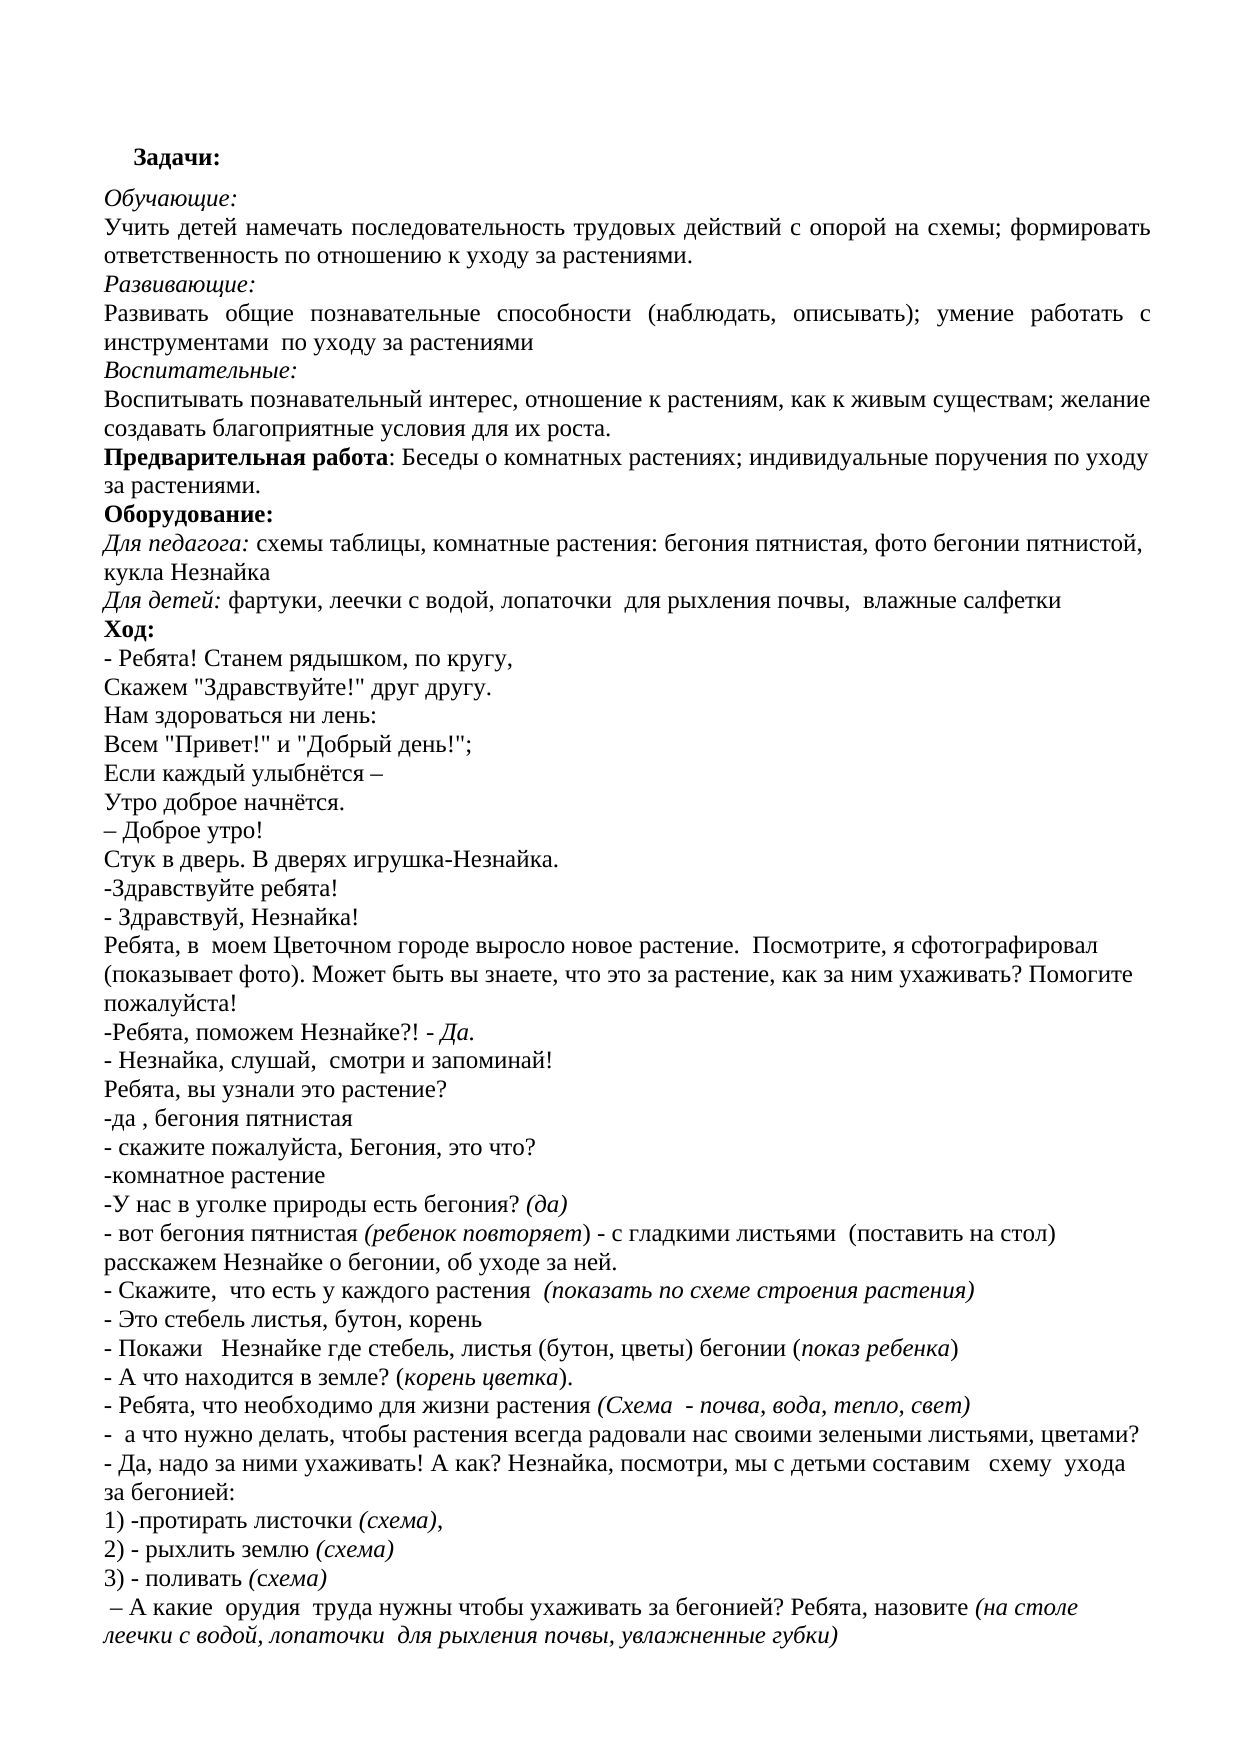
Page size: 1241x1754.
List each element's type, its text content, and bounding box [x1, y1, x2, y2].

text Предварительная работа: Беседы о комнатных растениях; индивидуальные поручения по уходу за растениями. [103, 442, 1152, 499]
text - Здравствуй, Незнайка! [103, 902, 1152, 930]
text - А что находится в земле? (корень цветка). [103, 1362, 1152, 1390]
text - Скажите, что есть у каждого растения (показать по схеме строения растения) [103, 1275, 1152, 1304]
text Для детей: фартуки, леечки с водой, лопаточки для рыхления почвы, влажные салфетки [103, 585, 1152, 614]
text - скажите пожалуйста, Бегония, это что? [103, 1132, 1152, 1160]
text -комнатное растение [103, 1160, 1152, 1189]
text Нам здороваться ни лень: [103, 700, 1152, 729]
text - Ребята, что необходимо для жизни растения (Схема - почва, вода, тепло, свет) [103, 1390, 1152, 1419]
list Развивающие: [103, 269, 1152, 298]
text Ход: [103, 614, 1152, 643]
text - вот бегония пятнистая (ребенок повторяет) - с гладкими листьями (поставить на стол) [103, 1218, 1152, 1247]
text – Доброе утро! [103, 815, 1152, 844]
text -Здравствуйте ребята! [103, 873, 1152, 902]
text -У нас в уголке природы есть бегония? (да) [103, 1189, 1152, 1218]
text расскажем Незнайке о бегонии, об уходе за ней. [103, 1247, 1152, 1275]
text – А какие орудия труда нужны чтобы ухаживать за бегонией? Ребята, назовите (на столе леечки с водой, лопаточки для рыхления почвы, увлажненные губки) [103, 1592, 1152, 1649]
text Ребята, вы узнали это растение? [103, 1074, 1152, 1103]
text Всем "Привет!" и "Добрый день!"; [103, 729, 1152, 758]
text Утро доброе начнётся. [103, 787, 1152, 815]
text - Ребята! Станем рядышком, по кругу, [103, 643, 1152, 672]
text Стук в дверь. В дверях игрушка-Незнайка. [103, 844, 1152, 873]
list Воспитывать познавательный интерес, отношение к растениям, как к живым существам; желание создавать благоприятные условия для их роста. [103, 384, 1152, 442]
text Скажем "Здравствуйте!" друг другу. [103, 672, 1152, 700]
list Обучающие: [103, 183, 1152, 212]
text Если каждый улыбнётся – [103, 758, 1152, 787]
text Ребята, в моем Цветочном городе выросло новое растение. Посмотрите, я сфотографировал (показывает фото). Может быть вы знаете, что это за растение, как за ним ухаживать? Помогите пожалуйста! [103, 930, 1152, 1017]
text - Незнайка, слушай, смотри и запоминай! [103, 1045, 1152, 1074]
text Оборудование: [103, 499, 1152, 528]
list Учить детей намечать последовательность трудовых действий с опорой на схемы; формировать ответственность по отношению к уходу за растениями. [103, 212, 1152, 269]
text Для педагога: схемы таблицы, комнатные растения: бегония пятнистая, фото бегонии пятнистой, кукла Незнайка [103, 528, 1152, 585]
text -да , бегония пятнистая [103, 1103, 1152, 1132]
list Развивать общие познавательные способности (наблюдать, описывать); умение работать с инструментами по уходу за растениями [103, 298, 1152, 355]
list Воспитательные: [103, 355, 1152, 384]
text - Да, надо за ними ухаживать! А как? Незнайка, посмотри, мы с детьми составим схему ухода за бегонией: [103, 1448, 1152, 1505]
text - Покажи Незнайке где стебель, листья (бутон, цветы) бегонии (показ ребенка) [103, 1333, 1152, 1362]
text Задачи: [103, 142, 1152, 170]
text -Ребята, поможем Незнайке?! - Да. [103, 1017, 1152, 1045]
text 1) -протирать листочки (схема), [103, 1505, 1152, 1534]
text 2) - рыхлить землю (схема) [103, 1534, 1152, 1563]
text - Это стебель листья, бутон, корень [103, 1304, 1152, 1333]
text - а что нужно делать, чтобы растения всегда радовали нас своими зелеными листьями, цветами? [103, 1419, 1152, 1448]
text 3) - поливать (схема) [103, 1563, 1152, 1592]
